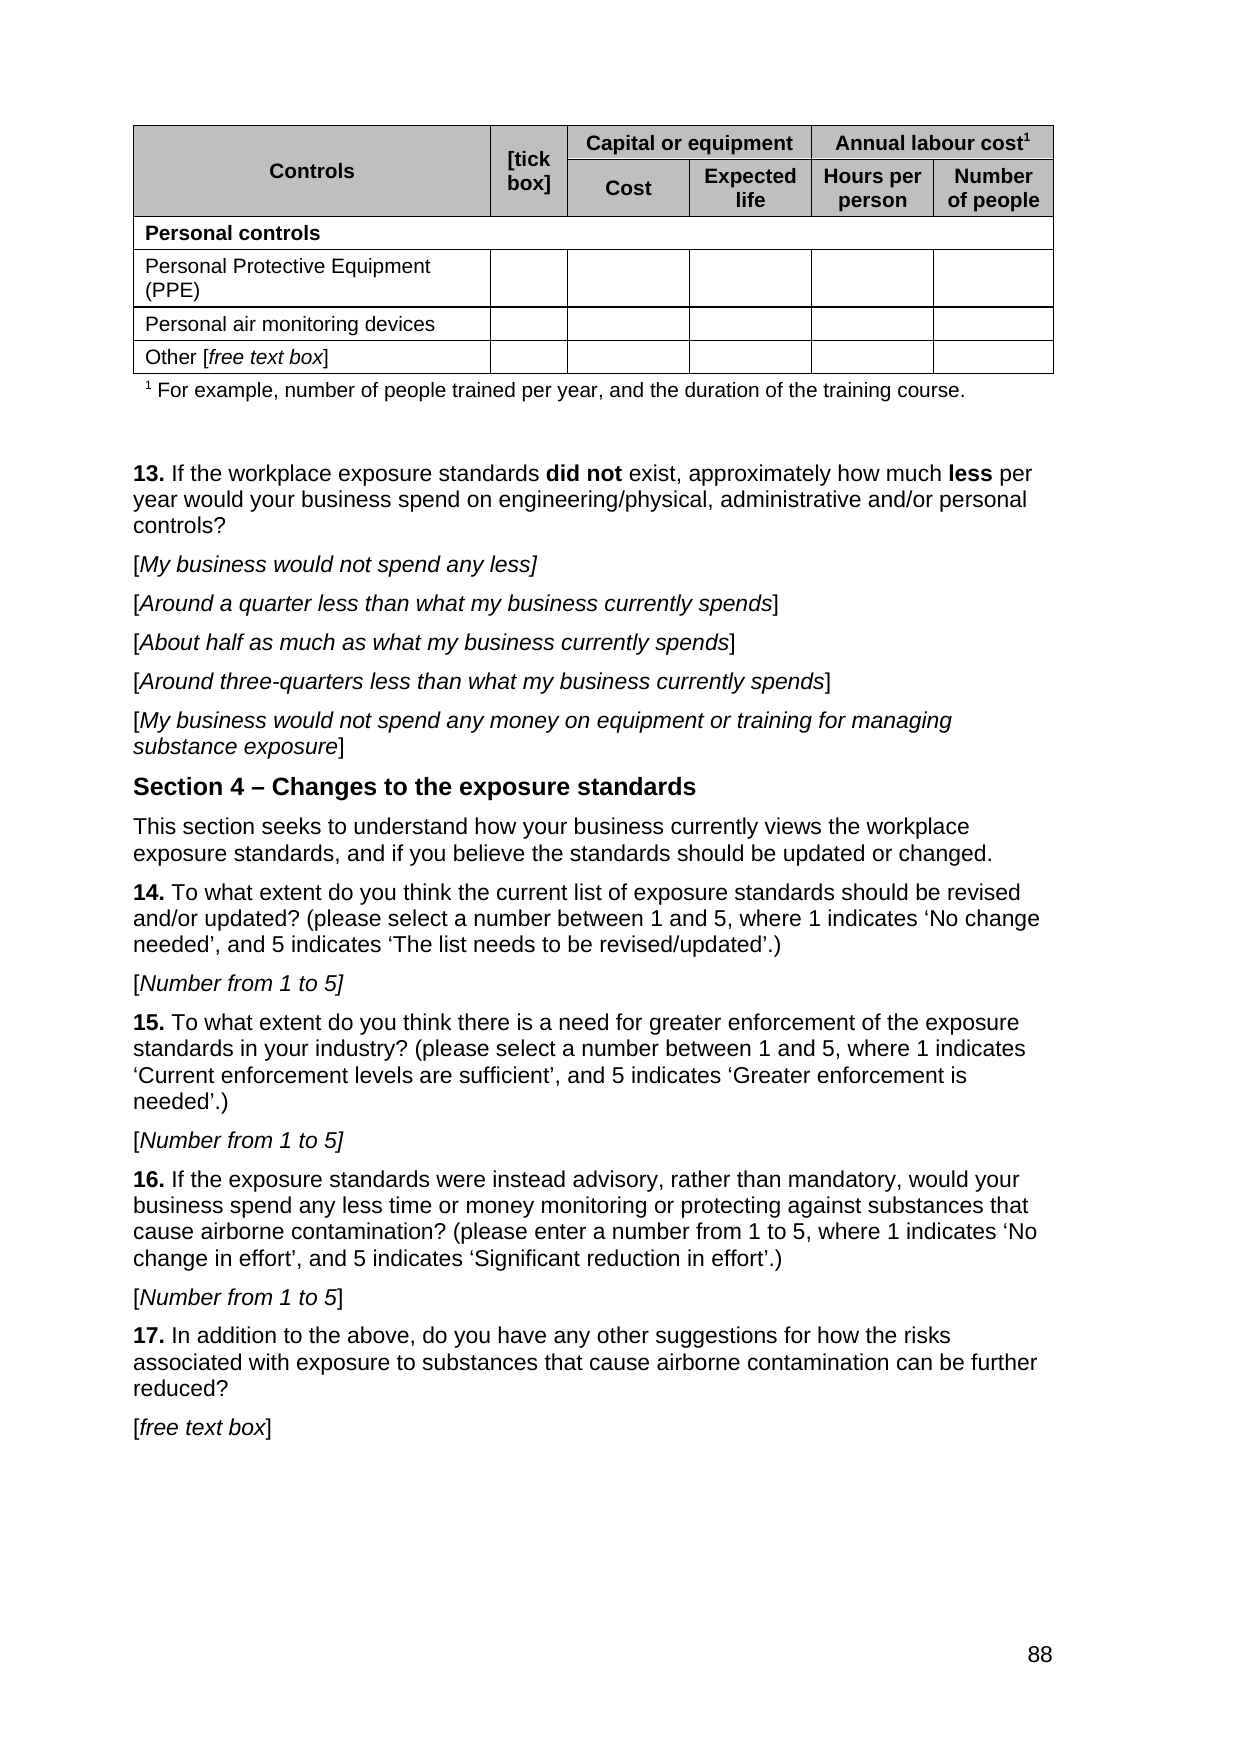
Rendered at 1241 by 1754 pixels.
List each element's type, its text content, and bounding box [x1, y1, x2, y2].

text 16. If the exposure standards were instead advisory, rather than mandatory, would your business spend any less time or money monitoring or protecting against substances that cause airborne contamination? (please enter a number from 1 to 5, where 1 indicates ‘No change in effort’, and 5 indicates ‘Significant reduction in effort’.) [133, 1166, 1053, 1271]
text 17. In addition to the above, do you have any other suggestions for how the risks associated with exposure to substances that cause airborne contamination can be further reduced? [133, 1322, 1053, 1401]
text [About half as much as what my business currently spends] [133, 629, 1053, 655]
text 14. To what extent do you think the current list of exposure standards should be revised and/or updated? (please select a number between 1 and 5, where 1 indicates ‘No change needed’, and 5 indicates ‘The list needs to be revised/updated’.) [133, 878, 1053, 957]
table_cell [812, 341, 933, 373]
table_header Annual labour cost1 [812, 126, 1053, 158]
table_cell [568, 250, 689, 306]
text [Number from 1 to 5] [133, 1127, 1053, 1153]
table_cell [812, 308, 933, 340]
text [Number from 1 to 5] [133, 970, 1053, 996]
text [My business would not spend any less] [133, 551, 1053, 578]
table_cell [934, 341, 1053, 373]
table_cell [690, 308, 811, 340]
text 13. If the workplace exposure standards did not exist, approximately how much less per year would your business spend on engineering/physical, administrative and/or personal controls? [133, 460, 1053, 539]
text [Around a quarter less than what my business currently spends] [133, 590, 1053, 617]
table_cell 1 For example, number of people trained per year, and the duration of the training course. [134, 374, 1053, 406]
table_cell [934, 308, 1053, 340]
table_cell [568, 308, 689, 340]
table_cell [812, 250, 933, 306]
text 15. To what extent do you think there is a need for greater enforcement of the exposure standards in your industry? (please select a number between 1 and 5, where 1 indicates ‘Current enforcement levels are sufficient’, and 5 indicates ‘Greater enforcement is needed’.) [133, 1009, 1053, 1114]
table_cell Expected life [690, 160, 811, 216]
table_cell [568, 341, 689, 373]
text [Number from 1 to 5] [133, 1283, 1053, 1310]
table_cell Other [free text box] [134, 341, 490, 373]
table_cell [690, 250, 811, 306]
text [free text box] [133, 1414, 1053, 1440]
table_cell [934, 250, 1053, 306]
text Section 4 – Changes to the exposure standards [133, 772, 1053, 801]
table_cell Personal air monitoring devices [134, 308, 490, 340]
table_header Controls [134, 126, 490, 216]
table_cell Hours per person [812, 160, 933, 216]
table_cell Personal Protective Equipment (PPE) [134, 250, 490, 306]
table_cell Number of people [934, 160, 1053, 216]
text [My business would not spend any money on equipment or training for managing substance exposure] [133, 707, 1053, 759]
text [Around three-quarters less than what my business currently spends] [133, 668, 1053, 694]
table_header [tick box] [491, 126, 567, 216]
table_cell [690, 341, 811, 373]
table_header Capital or equipment [568, 126, 811, 158]
text This section seeks to understand how your business currently views the workplace exposure standards, and if you believe the standards should be updated or changed. [133, 813, 1053, 866]
table_cell [491, 308, 567, 340]
table_cell Cost [568, 160, 689, 216]
table_cell Personal controls [134, 217, 1053, 249]
table_cell [491, 341, 567, 373]
table_cell [491, 250, 567, 306]
